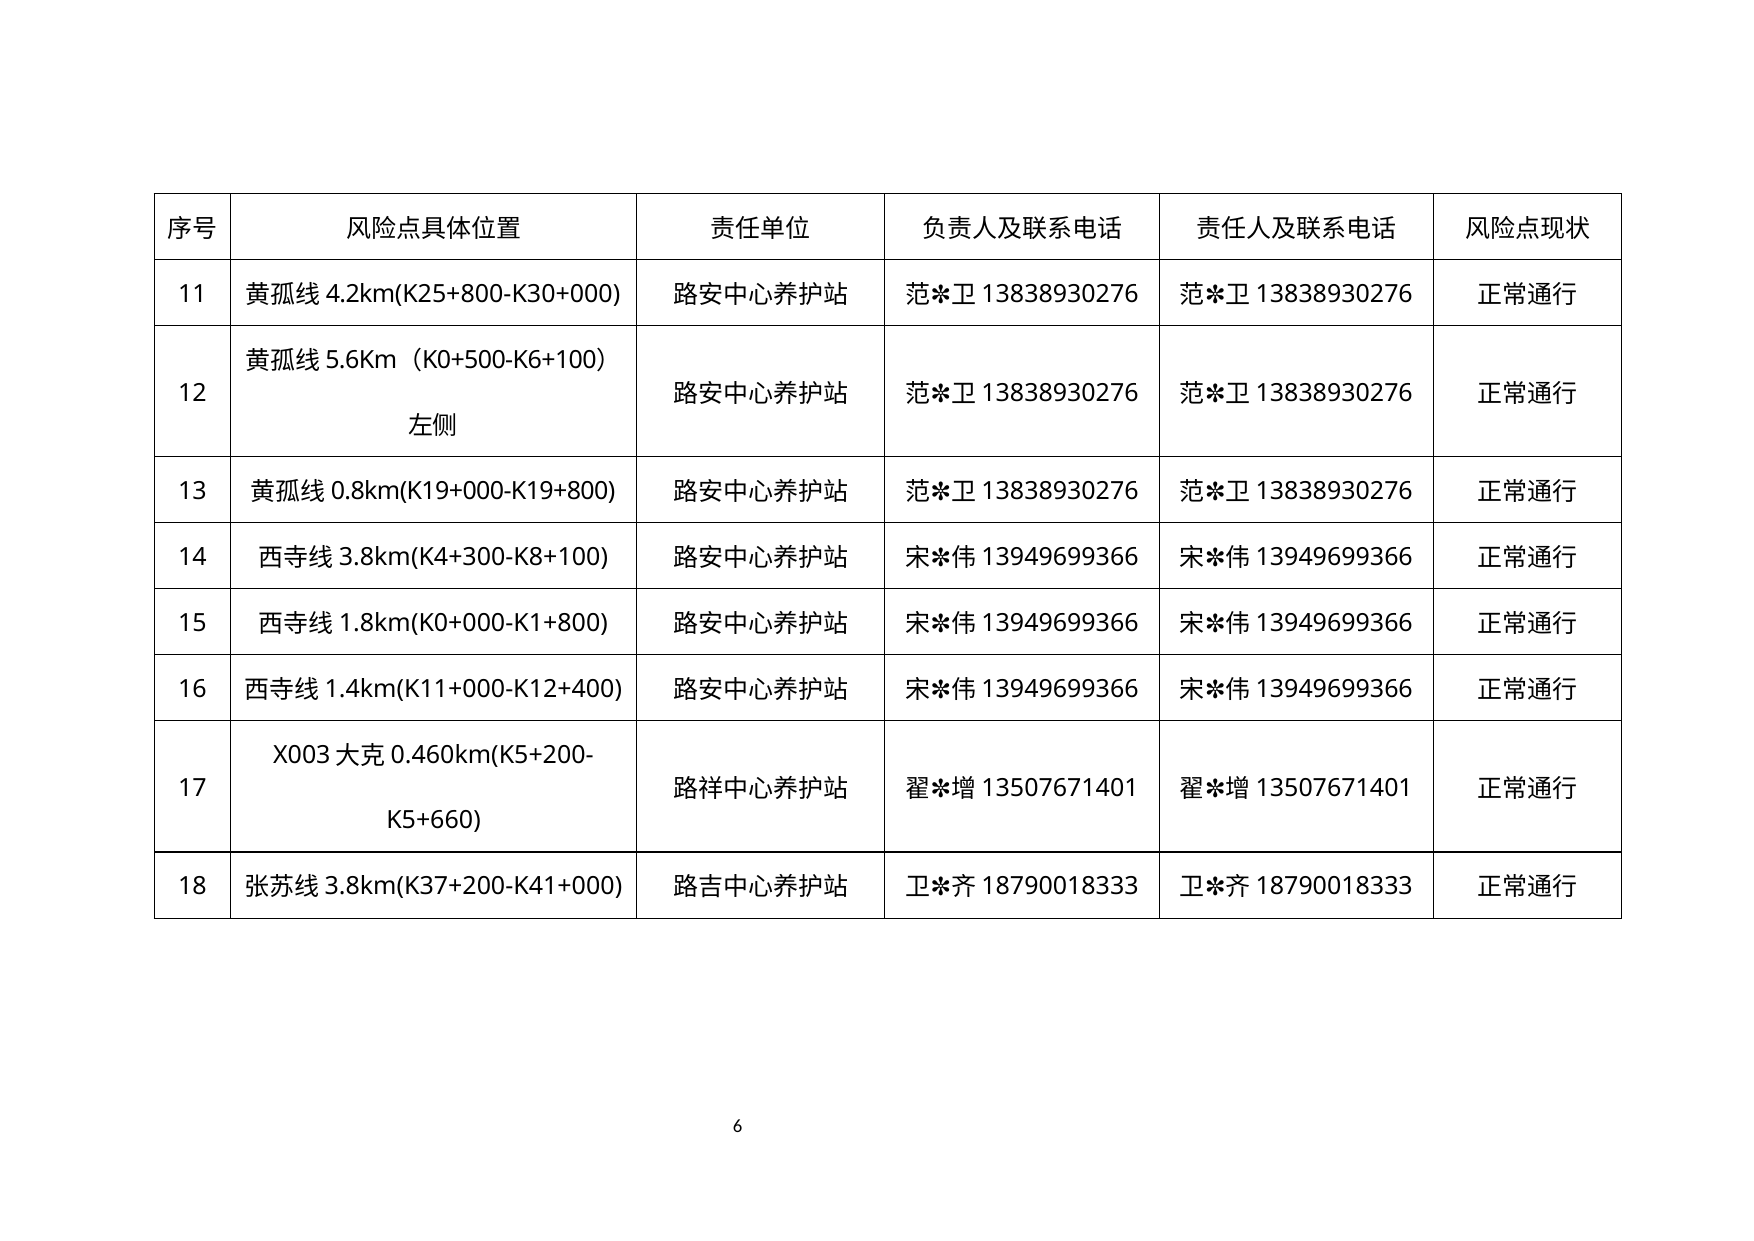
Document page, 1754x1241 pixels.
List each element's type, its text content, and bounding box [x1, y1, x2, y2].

table_cell 16 [155, 655, 230, 720]
table_cell 卫✼齐18790018333 [885, 853, 1159, 917]
table_cell X003大克0.460km(K5+200-K5+660) [231, 721, 636, 851]
table_cell 路安中心养护站 [637, 523, 884, 588]
table_cell 宋✼伟13949699366 [885, 523, 1159, 588]
table_header 责任人及联系电话 [1160, 194, 1433, 259]
table_cell 范✼卫13838930276 [1160, 260, 1433, 325]
table_cell 正常通行 [1434, 523, 1621, 588]
table_cell 宋✼伟13949699366 [885, 589, 1159, 654]
table_cell 15 [155, 589, 230, 654]
table_cell 黄孤线0.8km(K19+000-K19+800) [231, 457, 636, 522]
table_cell 正常通行 [1434, 721, 1621, 851]
table_cell 宋✼伟13949699366 [1160, 589, 1433, 654]
table_cell 西寺线1.8km(K0+000-K1+800) [231, 589, 636, 654]
table_cell 正常通行 [1434, 457, 1621, 522]
table_cell 正常通行 [1434, 655, 1621, 720]
table_header 负责人及联系电话 [885, 194, 1159, 259]
table_cell 正常通行 [1434, 326, 1621, 456]
table_cell 范✼卫13838930276 [885, 260, 1159, 325]
table_cell 17 [155, 721, 230, 851]
table_cell 路祥中心养护站 [637, 721, 884, 851]
table_cell 路安中心养护站 [637, 260, 884, 325]
table_cell 11 [155, 260, 230, 325]
table_cell 路安中心养护站 [637, 655, 884, 720]
table_cell 范✼卫13838930276 [1160, 326, 1433, 456]
table_cell 翟✼增13507671401 [885, 721, 1159, 851]
table_cell 张苏线3.8km(K37+200-K41+000) [231, 853, 636, 917]
table_cell 14 [155, 523, 230, 588]
table_cell 12 [155, 326, 230, 456]
table_cell 13 [155, 457, 230, 522]
table_cell 宋✼伟13949699366 [1160, 655, 1433, 720]
table_cell 宋✼伟13949699366 [885, 655, 1159, 720]
table_header 序号 [155, 194, 230, 259]
table_cell 西寺线1.4km(K11+000-K12+400) [231, 655, 636, 720]
table_cell 范✼卫13838930276 [885, 457, 1159, 522]
table_header 风险点具体位置 [231, 194, 636, 259]
table_cell 黄孤线5.6Km（K0+500-K6+100）左侧 [231, 326, 636, 456]
table_cell 路吉中心养护站 [637, 853, 884, 917]
table_cell 卫✼齐18790018333 [1160, 853, 1433, 917]
table_cell 西寺线3.8km(K4+300-K8+100) [231, 523, 636, 588]
table_header 责任单位 [637, 194, 884, 259]
table_cell 18 [155, 853, 230, 917]
table_cell 正常通行 [1434, 853, 1621, 917]
table_cell 路安中心养护站 [637, 326, 884, 456]
table_cell 正常通行 [1434, 589, 1621, 654]
table_header 风险点现状 [1434, 194, 1621, 259]
table_cell 正常通行 [1434, 260, 1621, 325]
table_cell 范✼卫13838930276 [885, 326, 1159, 456]
table_cell 路安中心养护站 [637, 589, 884, 654]
table_cell 范✼卫13838930276 [1160, 457, 1433, 522]
table_cell 翟✼增13507671401 [1160, 721, 1433, 851]
table_cell 宋✼伟13949699366 [1160, 523, 1433, 588]
table_cell 路安中心养护站 [637, 457, 884, 522]
table_cell 黄孤线4.2km(K25+800-K30+000) [231, 260, 636, 325]
